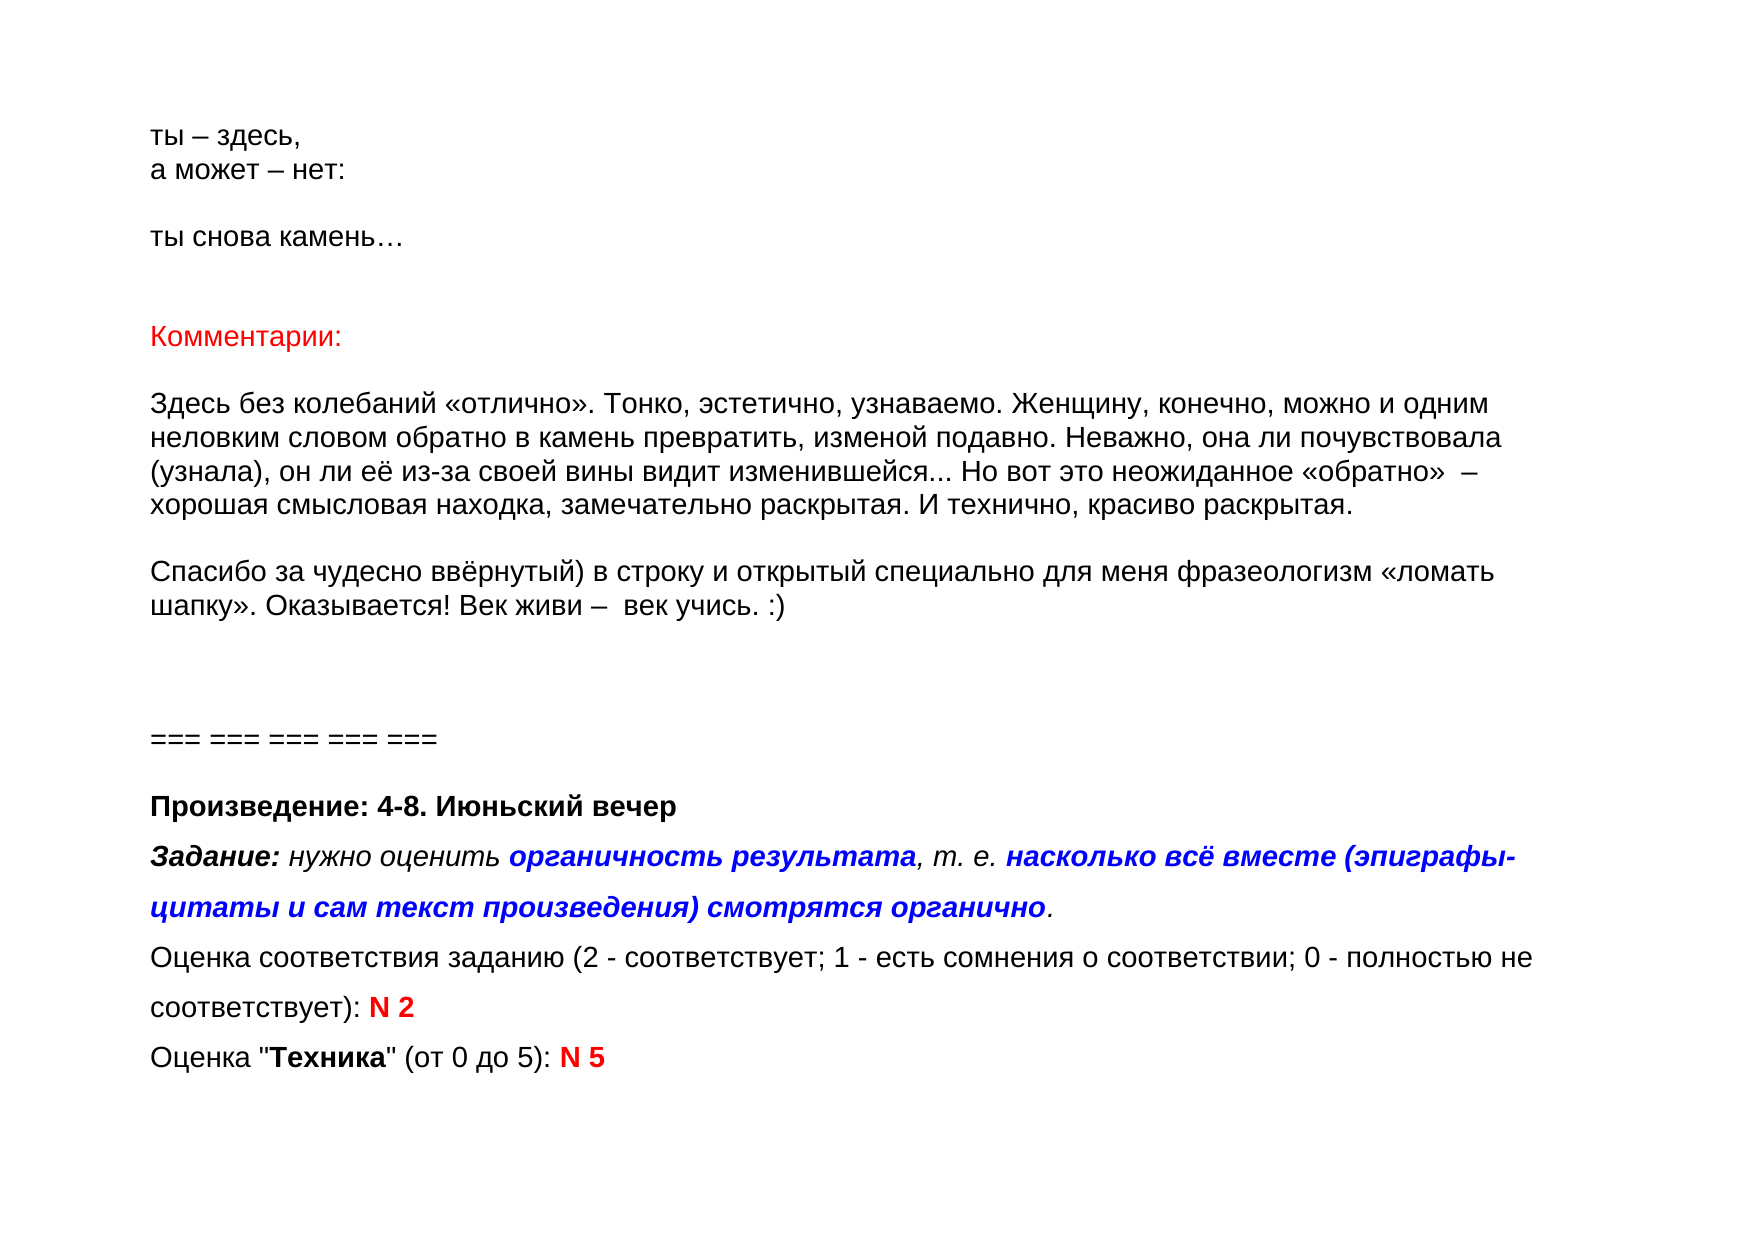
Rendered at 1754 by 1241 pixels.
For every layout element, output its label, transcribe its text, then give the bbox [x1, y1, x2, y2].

text ты снова камень… [150, 219, 1604, 252]
text ты – здесь, [150, 118, 1604, 152]
text Оценка соответствия заданию (2 - соответствует; 1 - есть сомнения о соответствии; 0 - полностью не соответствует): N 2 [150, 940, 1604, 1024]
text Спасибо за чудесно ввёрнутый) в строку и открытый специально для меня фразеологизм «ломать шапку». Оказывается! Век живи – век учись. :) [150, 554, 1604, 621]
text Задание: нужно оценить органичность результата, т. е. насколько всё вместе (эпиграфы-цитаты и сам текст произведения) смотрятся органично. [150, 839, 1604, 923]
text === === === === === [150, 722, 1604, 755]
text Произведение: 4-8. Июньский вечер [150, 789, 1604, 822]
text Оценка "Техника" (от 0 до 5): N 5 [150, 1041, 1604, 1074]
text Комментарии: [150, 319, 1604, 353]
text Здесь без колебаний «отлично». Тонко, эстетично, узнаваемо. Женщину, конечно, можно и одним неловким словом обратно в камень превратить, изменой подавно. Неважно, она ли почувствовала (узнала), он ли её из-за своей вины видит изменившейся... Но вот это неожиданное «обратно» – хорошая смысловая находка, замечательно раскрытая. И технично, красиво раскрытая. [150, 386, 1604, 521]
text а может – нет: [150, 152, 1604, 185]
